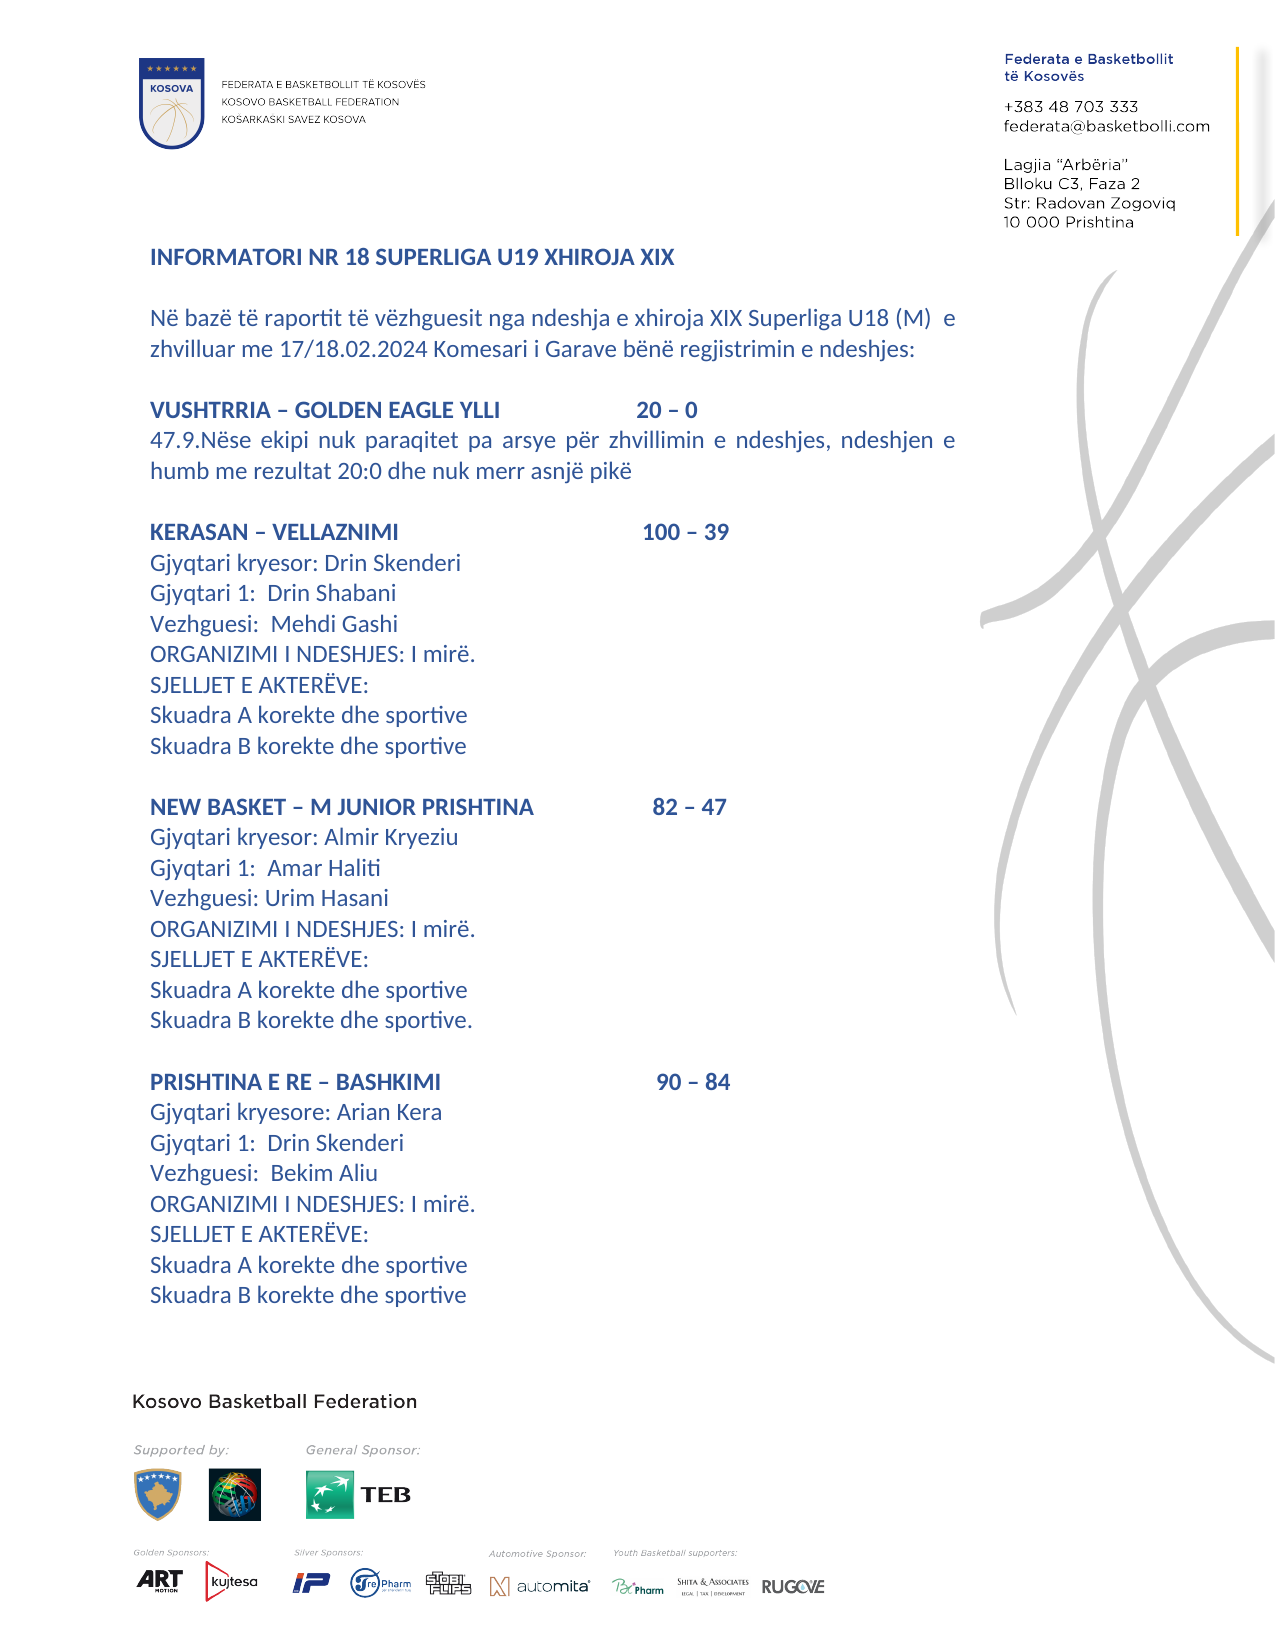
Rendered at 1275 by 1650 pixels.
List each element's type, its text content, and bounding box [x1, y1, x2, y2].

picture [976, 28, 1275, 1377]
text Skuadra B korekte dhe sportive [150, 1279, 976, 1310]
text Skuadra A korekte dhe sportive [150, 1249, 976, 1279]
text Gjyqtari kryesor: Drin Skenderi [150, 547, 976, 577]
text Skuadra B korekte dhe sportive. [150, 1004, 976, 1035]
text ORGANIZIMI I NDESHJES: I mirë. [150, 1188, 976, 1218]
text SJELLJET E AKTERËVE: [150, 669, 976, 699]
text SJELLJET E AKTERËVE: [150, 943, 976, 974]
text NEW BASKET – M JUNIOR PRISHTINA 82 – 47 [150, 791, 976, 821]
text PRISHTINA E RE – BASHKIMI 90 – 84 [150, 1066, 976, 1096]
text Skuadra B korekte dhe sportive [150, 730, 976, 760]
text Gjyqtari 1: Amar Haliti [150, 852, 976, 882]
text SJELLJET E AKTERËVE: [150, 1218, 976, 1249]
text 47.9.Nëse ekipi nuk paraqitet pa arsye për zhvillimin e ndeshjes, ndeshjen e humb me rezultat 20:0 dhe nuk merr asnjë pikë [150, 425, 976, 486]
picture [28, 1339, 938, 1650]
text Gjyqtari 1: Drin Skenderi [150, 1127, 976, 1157]
text Vezhguesi: Bekim Aliu [150, 1157, 976, 1188]
text Vezhguesi: Mehdi Gashi [150, 608, 976, 638]
text ORGANIZIMI I NDESHJES: I mirë. [150, 913, 976, 943]
text Gjyqtari 1: Drin Shabani [150, 577, 976, 608]
text Skuadra A korekte dhe sportive [150, 699, 976, 730]
picture [96, 0, 460, 222]
text Skuadra A korekte dhe sportive [150, 974, 976, 1004]
text ORGANIZIMI I NDESHJES: I mirë. [150, 638, 976, 669]
text Në bazë të raportit të vëzhguesit nga ndeshja e xhiroja XIX Superliga U18 (M) e zhvilluar me 17/18.02.2024 Komesari i Garave bënë regjistrimin e ndeshjes: [150, 303, 976, 364]
text VUSHTRRIA – GOLDEN EAGLE YLLI 20 – 0 [150, 394, 976, 425]
text INFORMATORI NR 18 SUPERLIGA U19 XHIROJA XIX [150, 242, 976, 272]
text Gjyqtari kryesor: Almir Kryeziu [150, 821, 976, 852]
text Gjyqtari kryesore: Arian Kera [150, 1096, 976, 1127]
text KERASAN – VELLAZNIMI 100 – 39 [150, 516, 976, 547]
text Vezhguesi: Urim Hasani [150, 882, 976, 913]
